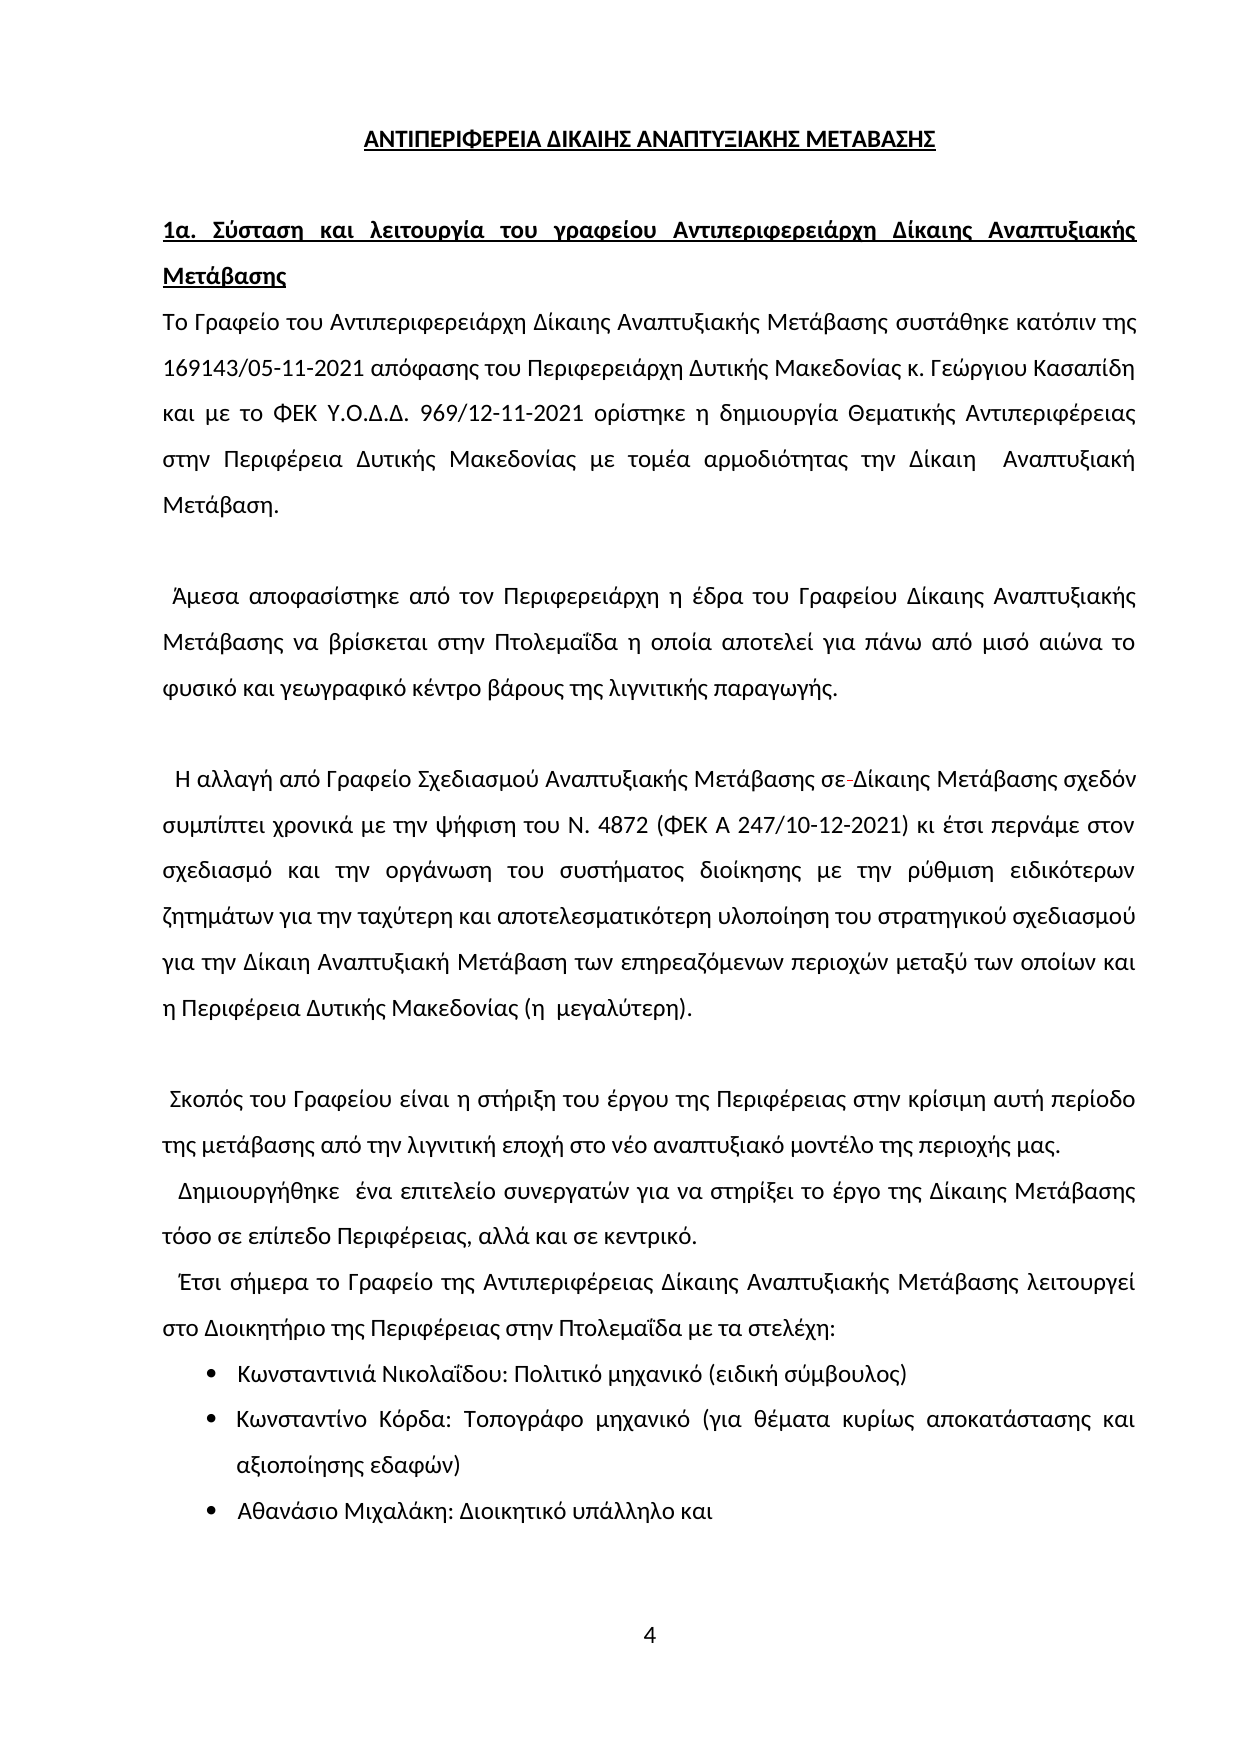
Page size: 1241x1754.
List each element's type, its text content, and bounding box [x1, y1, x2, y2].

text Δημιουργήθηκε ένα επιτελείο συνεργατών για να στηρίξει το έργο της Δίκαιης Μετάβασης τόσο σε επίπεδο Περιφέρειας, αλλά και σε κεντρικό. [162, 1175, 1137, 1251]
text 1α. Σύσταση και λειτουργία του γραφείου Αντιπεριφερειάρχη Δίκαιης Αναπτυξιακής Μετάβασης [162, 214, 1137, 240]
list Κωνσταντίνο Κόρδα: Τοπογράφο μηχανικό (για θέματα κυρίως αποκατάστασης και αξιοποίησης εδαφών) [207, 1403, 1137, 1480]
text ΑΝΤΙΠΕΡΙΦΕΡΕΙΑ ΔΙΚΑΙΗΣ ΑΝΑΠΤΥΞΙΑΚΗΣ ΜΕΤΑΒΑΣΗΣ [162, 123, 1137, 153]
text Έτσι σήμερα το Γραφείο της Αντιπεριφέρειας Δίκαιης Αναπτυξιακής Μετάβασης λειτουργεί στο Διοικητήριο της Περιφέρειας στην Πτολεμαΐδα με τα στελέχη: [162, 1266, 1137, 1342]
text Άμεσα αποφασίστηκε από τον Περιφερειάρχη η έδρα του Γραφείου Δίκαιης Αναπτυξιακής Μετάβασης να βρίσκεται στην Πτολεμαΐδα η οποία αποτελεί για πάνω από μισό αιώνα το φυσικό και γεωγραφικό κέντρο βάρους της λιγνιτικής παραγωγής. [162, 580, 1137, 702]
list Αθανάσιο Μιχαλάκη: Διοικητικό υπάλληλο και [162, 1495, 1137, 1525]
text Σκοπός του Γραφείου είναι η στήριξη του έργου της Περιφέρειας στην κρίσιμη αυτή περίοδο της μετάβασης από την λιγνιτική εποχή στο νέο αναπτυξιακό μοντέλο της περιοχής μας. [162, 1083, 1137, 1159]
text Το Γραφείο του Αντιπεριφερειάρχη Δίκαιης Αναπτυξιακής Μετάβασης συστάθηκε κατόπιν της 169143/05-11-2021 απόφασης του Περιφερειάρχη Δυτικής Μακεδονίας κ. Γεώργιου Κασαπίδη και με το ΦΕΚ Υ.Ο.Δ.Δ. 969/12-11-2021 ορίστηκε η δημιουργία Θεματικής Αντιπεριφέρειας στην Περιφέρεια Δυτικής Μακεδονίας με τομέα αρμοδιότητας την Δίκαιη Αναπτυξιακή Μετάβαση. [162, 306, 1137, 519]
list Κωνσταντινιά Νικολαΐδου: Πολιτικό μηχανικό (ειδική σύμβουλος) [162, 1358, 1137, 1388]
text 1α. Σύσταση και λειτουργία του γραφείου Αντιπεριφερειάρχη Δίκαιης Αναπτυξιακής Μετάβασης [162, 241, 1137, 291]
text Η αλλαγή από Γραφείο Σχεδιασμού Αναπτυξιακής Μετάβασης σε Δίκαιης Μετάβασης σχεδόν συμπίπτει χρονικά με την ψήφιση του Ν. 4872 (ΦΕΚ Α 247/10-12-2021) κι έτσι περνάμε στον σχεδιασμό και την οργάνωση του συστήματος διοίκησης με την ρύθμιση ειδικότερων ζητημάτων για την ταχύτερη και αποτελεσματικότερη υλοποίηση του στρατηγικού σχεδιασμού για την Δίκαιη Αναπτυξιακή Μετάβαση των επηρεαζόμενων περιοχών μεταξύ των οποίων και η Περιφέρεια Δυτικής Μακεδονίας (η μεγαλύτερη). [162, 763, 1137, 1022]
